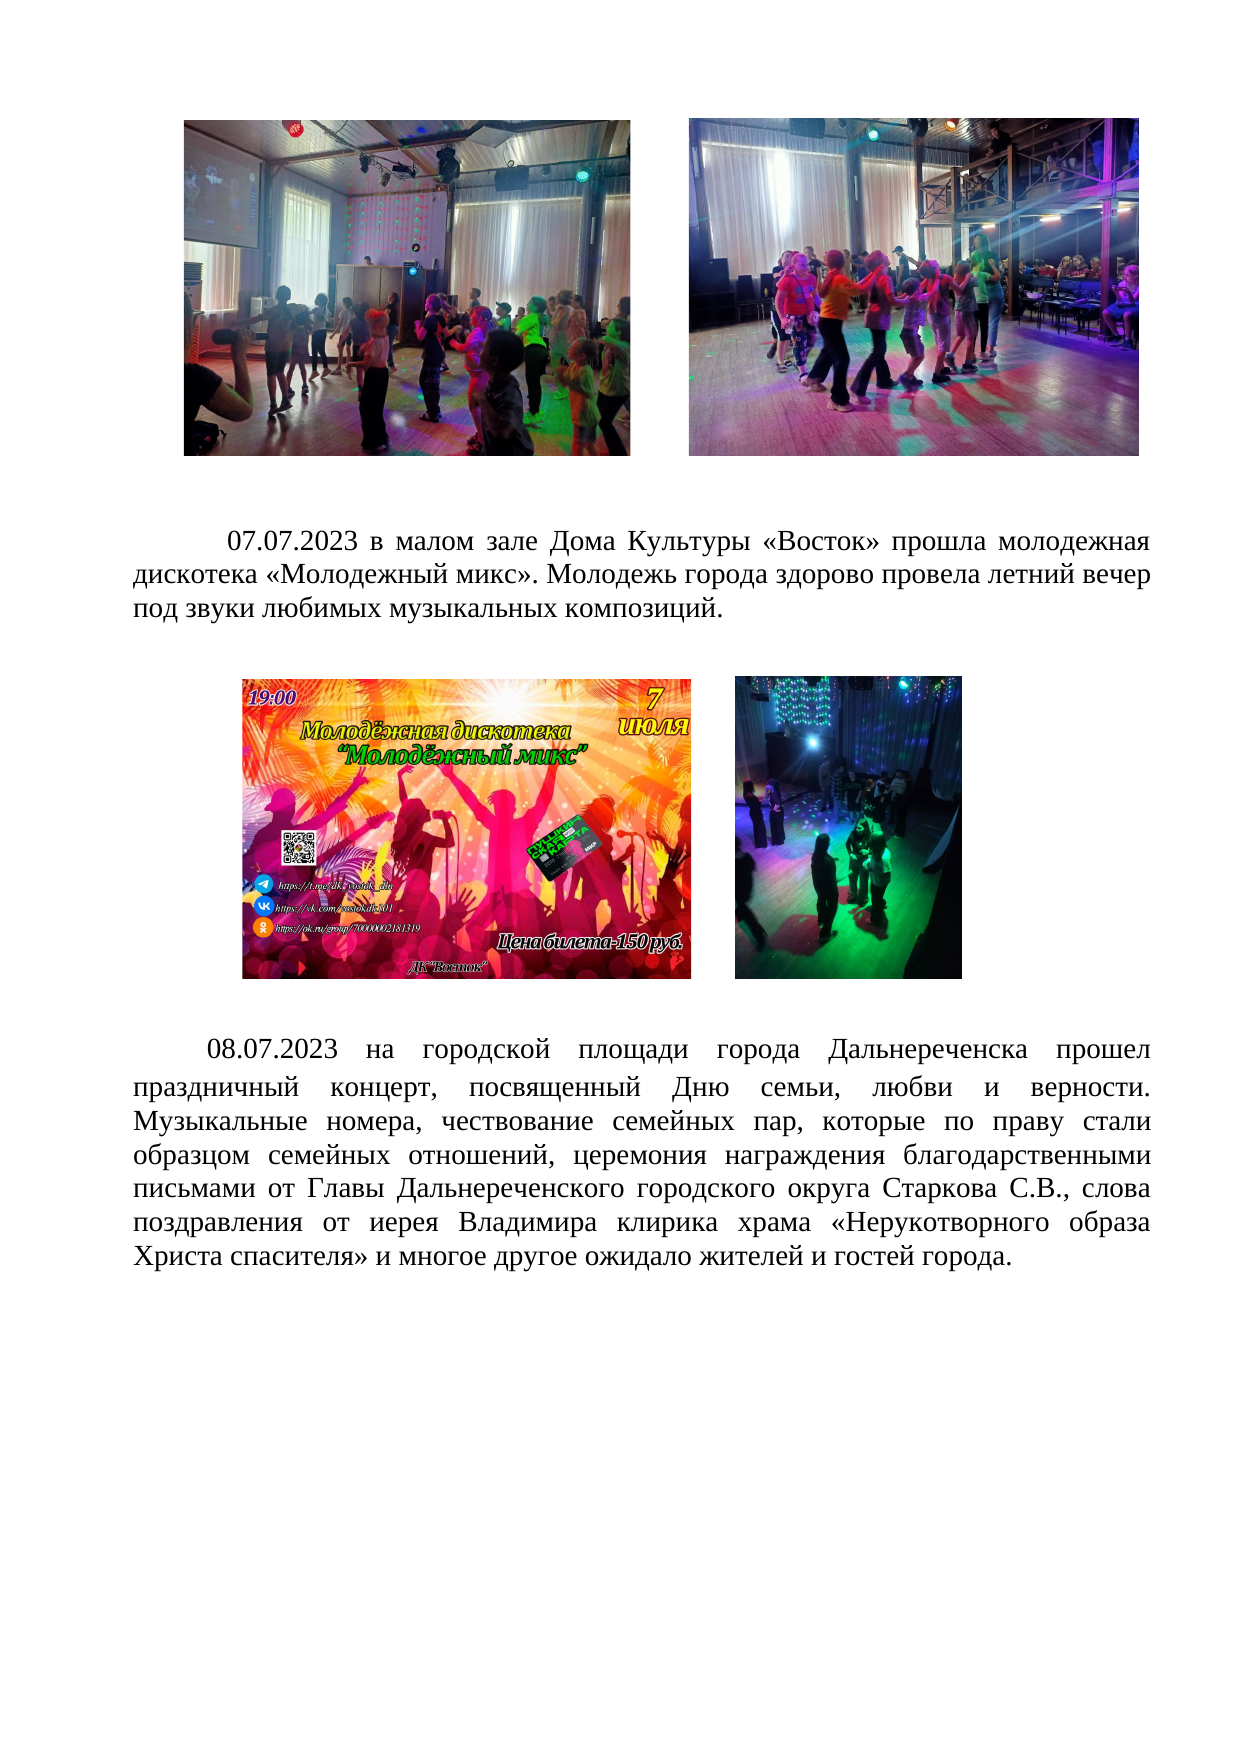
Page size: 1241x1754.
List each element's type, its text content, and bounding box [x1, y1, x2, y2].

picture [242, 679, 692, 979]
text 08.07.2023 на городской площади города Дальнереченска прошел праздничный концерт, посвященный Дню семьи, любви и верности. Музыкальные номера, чествование семейных пар, которые по праву стали образцом семейных отношений, церемония награждения благодарственными письмами от Главы Дальнереченского городского округа Старкова С.В., слова поздравления от иерея Владимира клирика храма «Нерукотворного образа Христа спасителя» и многое другое ожидало жителей и гостей города. [133, 1032, 1152, 1271]
picture [735, 676, 962, 979]
text 07.07.2023 в малом зале Дома Культуры «Восток» прошла молодежная дискотека «Молодежный микс». Молодежь города здорово провела летний вечер под звуки любимых музыкальных композиций. [133, 523, 1152, 623]
picture [688, 118, 1139, 456]
picture [183, 120, 631, 456]
